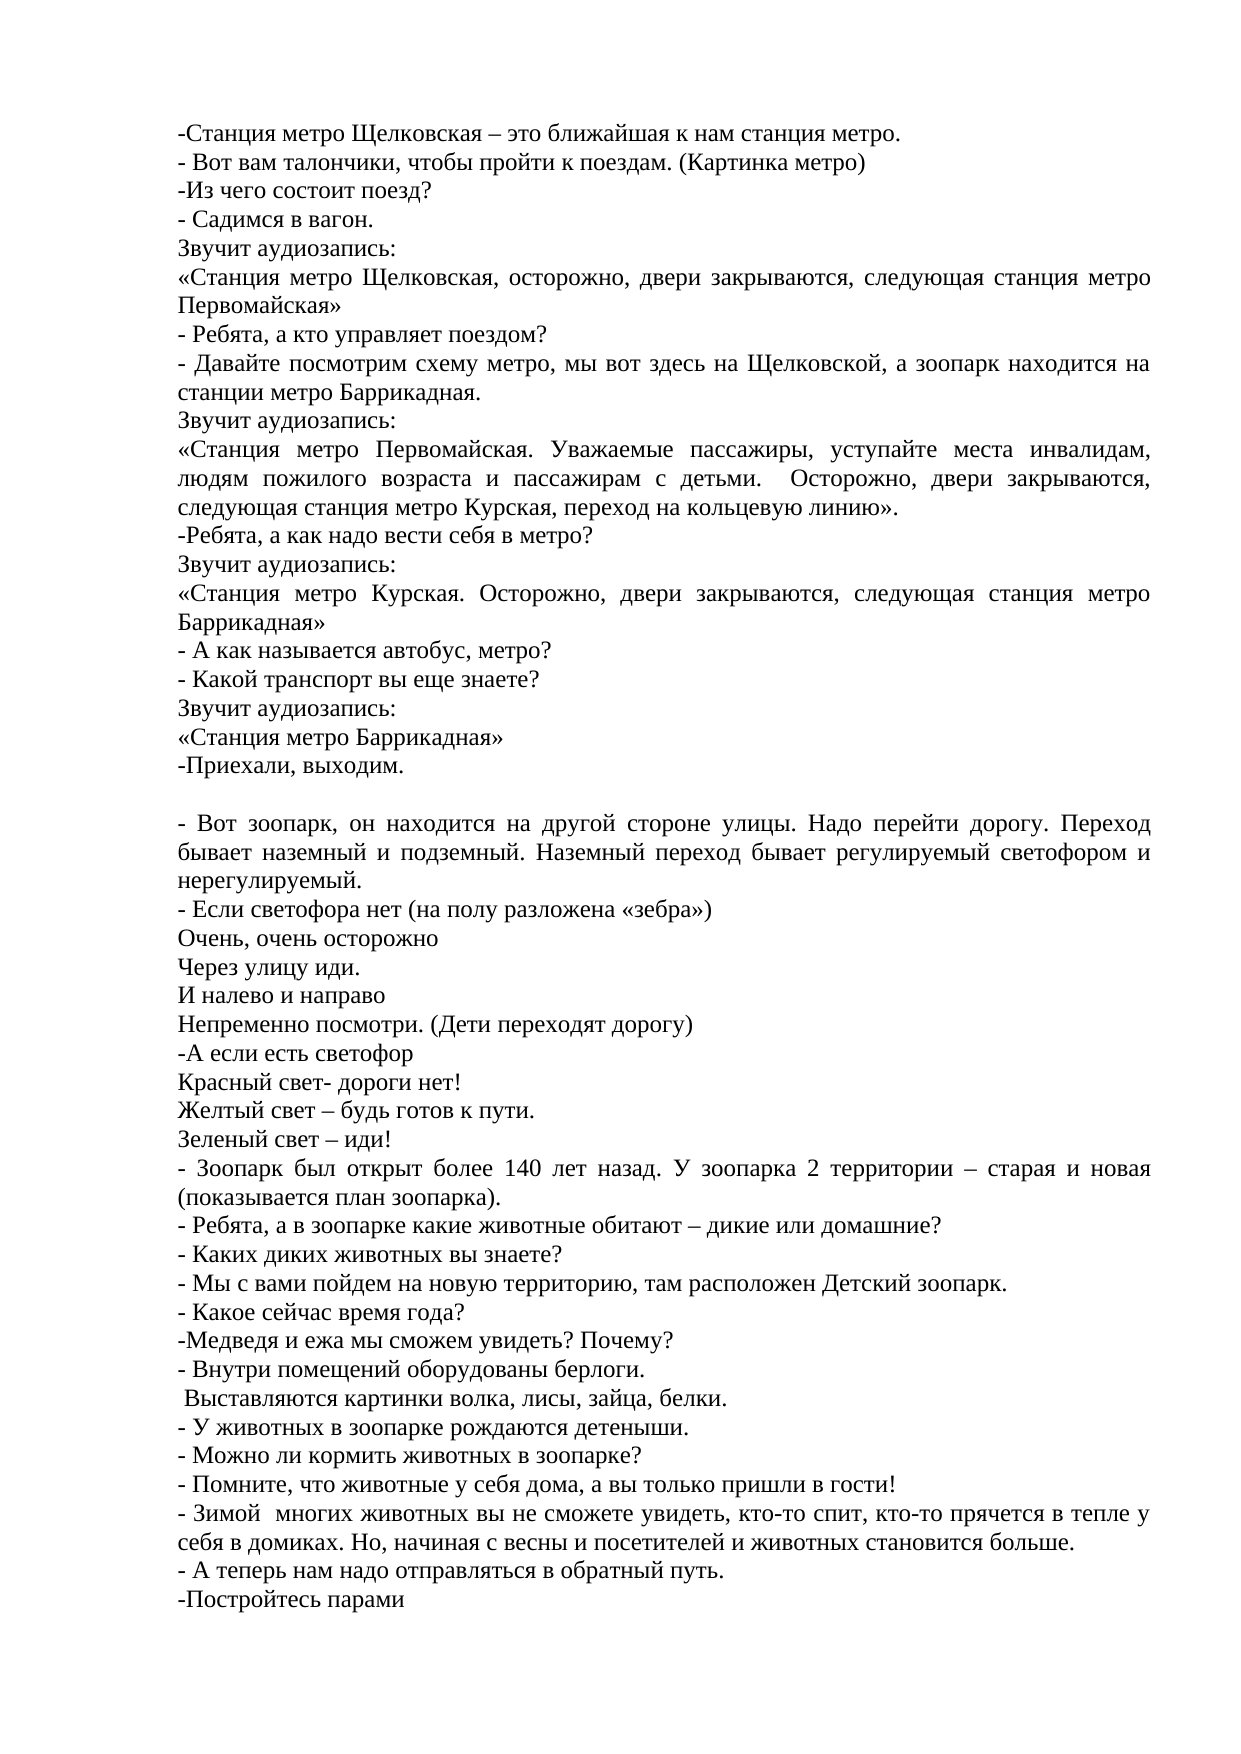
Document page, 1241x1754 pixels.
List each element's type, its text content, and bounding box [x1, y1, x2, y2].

text «Станция метро Курская. Осторожно, двери закрываются, следующая станция метро Баррикадная» [177, 578, 1152, 636]
text Зеленый свет – иди! [177, 1124, 1152, 1153]
text -А если есть светофор [177, 1038, 1152, 1067]
text - Помните, что животные у себя дома, а вы только пришли в гости! [177, 1469, 1152, 1498]
text - Какое сейчас время года? [177, 1297, 1152, 1326]
text - Каких диких животных вы знаете? [177, 1239, 1152, 1268]
text Желтый свет – будь готов к пути. [177, 1096, 1152, 1124]
text - Вот вам талончики, чтобы пройти к поездам. (Картинка метро) [177, 147, 1152, 176]
text -Постройтесь парами [177, 1584, 1152, 1613]
text Непременно посмотри. (Дети переходят дорогу) [177, 1009, 1152, 1038]
text -Приехали, выходим. [177, 751, 1152, 779]
text «Станция метро Баррикадная» [177, 722, 1152, 751]
text - Зимой многих животных вы не сможете увидеть, кто-то спит, кто-то прячется в тепле у себя в домиках. Но, начиная с весны и посетителей и животных становится больше. [177, 1498, 1152, 1556]
text - Давайте посмотрим схему метро, мы вот здесь на Щелковской, а зоопарк находится на станции метро Баррикадная. [177, 348, 1152, 406]
text -Из чего состоит поезд? [177, 176, 1152, 204]
text «Станция метро Первомайская. Уважаемые пассажиры, уступайте места инвалидам, людям пожилого возраста и пассажирам с детьми. Осторожно, двери закрываются, следующая станция метро Курская, переход на кольцевую линию». [177, 434, 1152, 521]
text Звучит аудиозапись: [177, 406, 1152, 434]
text - Можно ли кормить животных в зоопарке? [177, 1441, 1152, 1469]
text - Внутри помещений оборудованы берлоги. [177, 1354, 1152, 1383]
text Звучит аудиозапись: [177, 233, 1152, 262]
text - Зоопарк был открыт более 140 лет назад. У зоопарка 2 территории – старая и новая (показывается план зоопарка). [177, 1153, 1152, 1211]
text Выставляются картинки волка, лисы, зайца, белки. [177, 1383, 1152, 1412]
text Очень, очень осторожно [177, 923, 1152, 952]
text - Садимся в вагон. [177, 204, 1152, 233]
text -Станция метро Щелковская – это ближайшая к нам станция метро. [177, 118, 1152, 147]
text - Вот зоопарк, он находится на другой стороне улицы. Надо перейти дорогу. Переход бывает наземный и подземный. Наземный переход бывает регулируемый светофором и нерегулируемый. [177, 808, 1152, 894]
text - У животных в зоопарке рождаются детеныши. [177, 1412, 1152, 1441]
text - Какой транспорт вы еще знаете? [177, 664, 1152, 693]
text - А теперь нам надо отправляться в обратный путь. [177, 1556, 1152, 1584]
text Звучит аудиозапись: [177, 549, 1152, 578]
text - Ребята, а кто управляет поездом? [177, 319, 1152, 348]
text - Мы с вами пойдем на новую территорию, там расположен Детский зоопарк. [177, 1268, 1152, 1297]
text Через улицу иди. [177, 952, 1152, 981]
text Звучит аудиозапись: [177, 693, 1152, 722]
text И налево и направо [177, 981, 1152, 1009]
text - Ребята, а в зоопарке какие животные обитают – дикие или домашние? [177, 1211, 1152, 1239]
text - Если светофора нет (на полу разложена «зебра») [177, 894, 1152, 923]
text «Станция метро Щелковская, осторожно, двери закрываются, следующая станция метро Первомайская» [177, 262, 1152, 319]
text - А как называется автобус, метро? [177, 636, 1152, 664]
text Красный свет- дороги нет! [177, 1067, 1152, 1096]
text -Ребята, а как надо вести себя в метро? [177, 521, 1152, 549]
text -Медведя и ежа мы сможем увидеть? Почему? [177, 1326, 1152, 1354]
